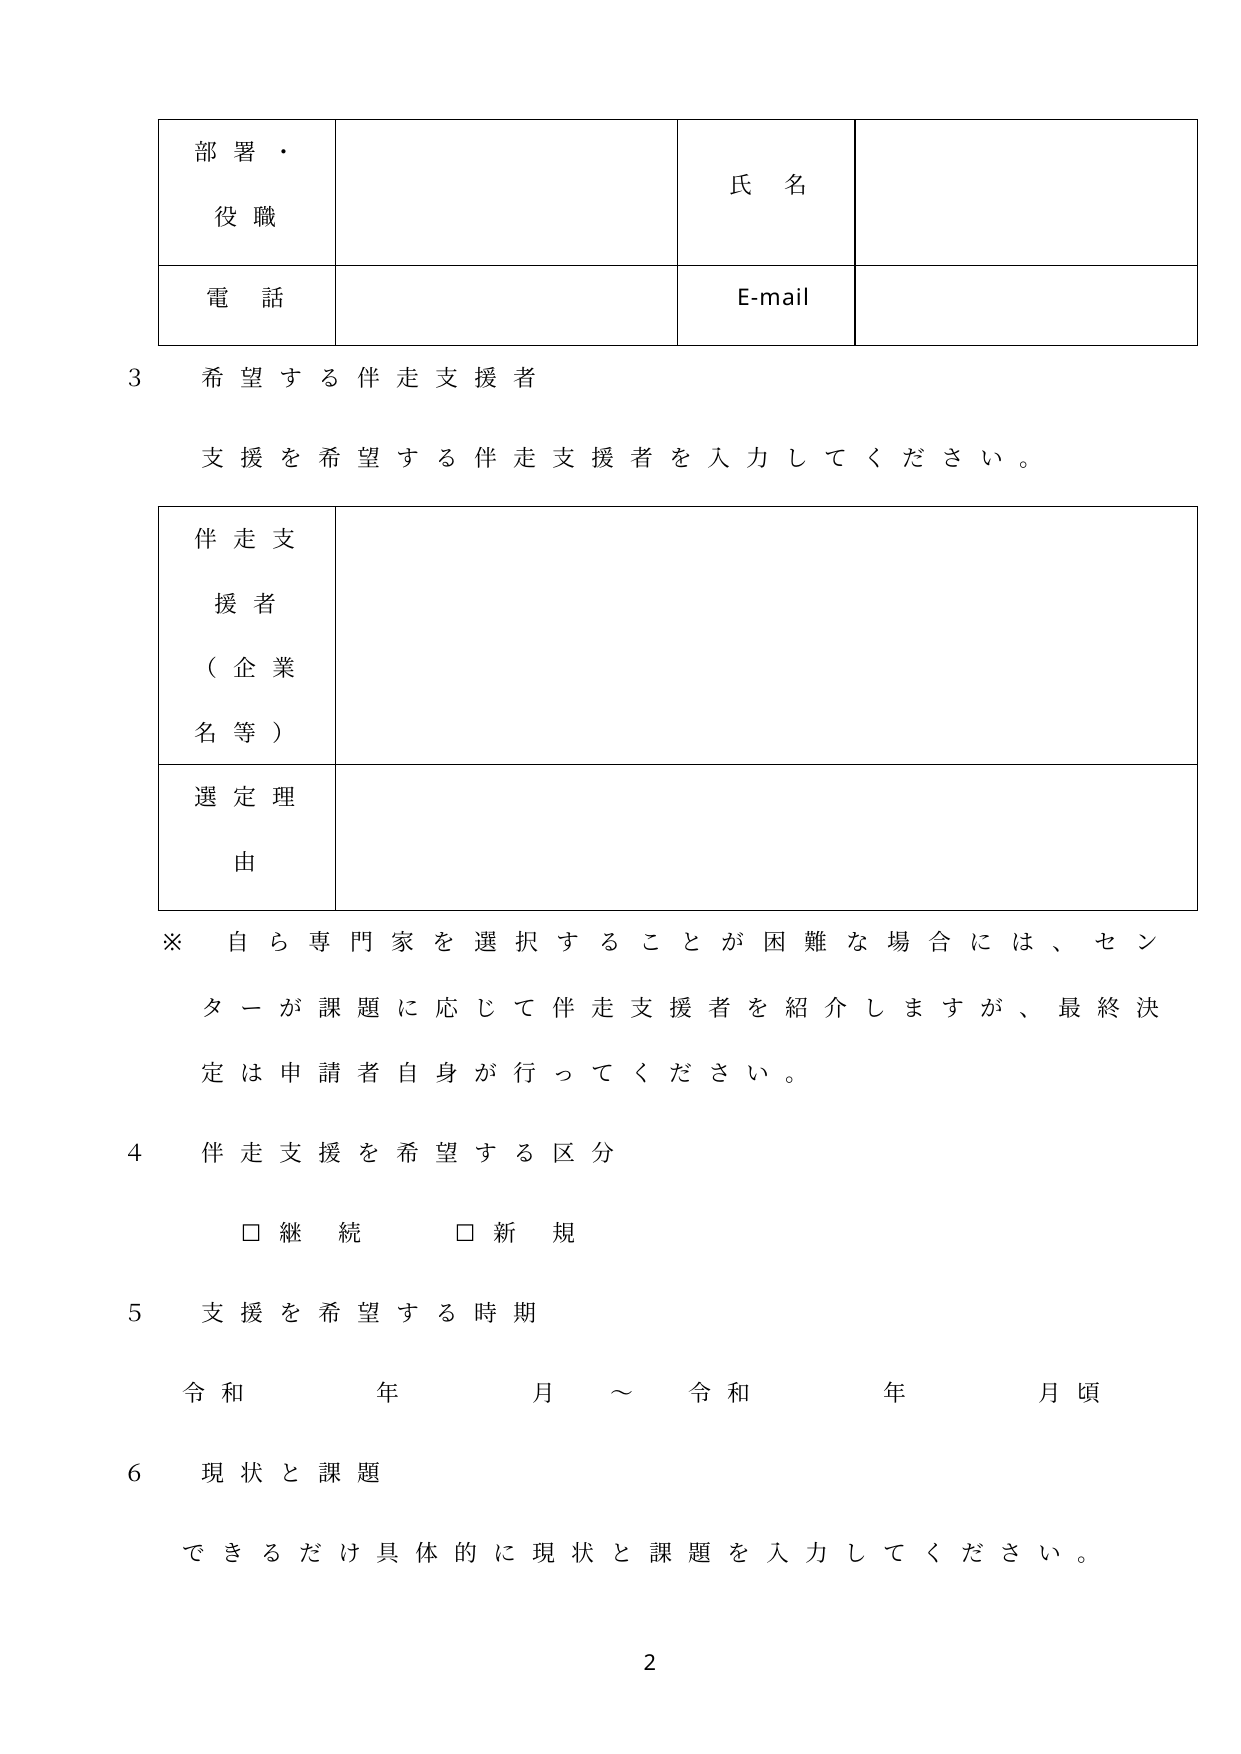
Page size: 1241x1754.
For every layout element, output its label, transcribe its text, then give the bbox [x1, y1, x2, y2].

text ４ 伴走支援を希望する区分 [124, 1121, 1176, 1182]
text ３ 希望する伴走支援者 [124, 346, 1176, 407]
table_header [856, 120, 1197, 265]
table_cell 電話 [159, 266, 335, 345]
table_cell [336, 266, 677, 345]
text できるだけ具体的に現状と課題を入力してください。 [124, 1521, 1176, 1581]
table_cell [336, 765, 1197, 909]
text ☐継 続 ☐新 規 [124, 1201, 1176, 1262]
table_header 部署・役職 [159, 120, 335, 265]
text ６ 現状と課題 [124, 1441, 1176, 1502]
table_header [336, 120, 677, 265]
text ※ 自ら専門家を選択することが困難な場合には、センターが課題に応じて伴走支援者を紹介しますが、最終決定は申請者自身が行ってください。 [163, 911, 1176, 1102]
text 令和 年 月 ～ 令和 年 月頃 [124, 1361, 1176, 1422]
table_header 氏名 [678, 120, 854, 265]
text ５ 支援を希望する時期 [124, 1281, 1176, 1342]
table_cell [856, 266, 1197, 345]
table_cell 選定理由 [159, 765, 335, 909]
text 支援を希望する伴走支援者を入力してください。 [124, 426, 1176, 487]
table_header [336, 507, 1197, 764]
table_cell E-mail [678, 266, 854, 345]
table_header 伴走支援者 （企業名等） [159, 507, 335, 764]
